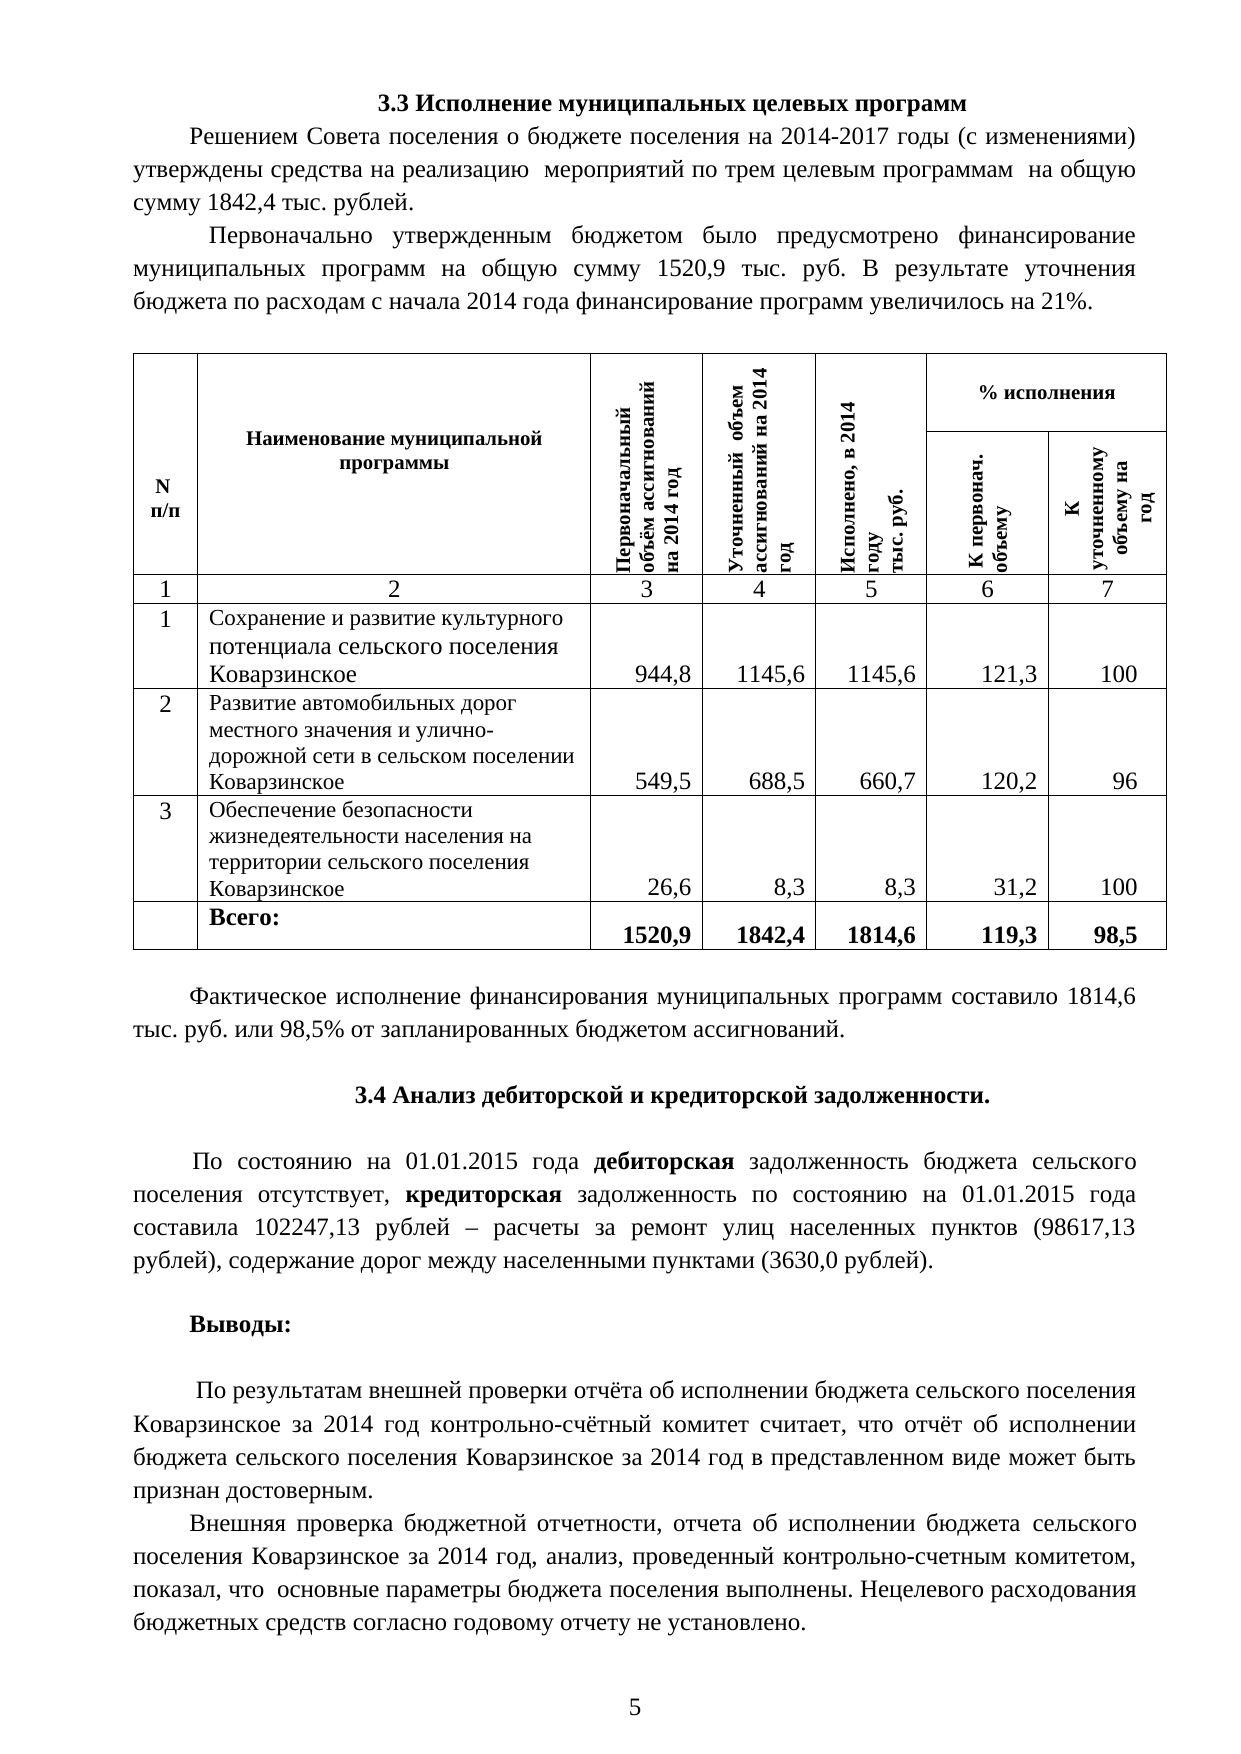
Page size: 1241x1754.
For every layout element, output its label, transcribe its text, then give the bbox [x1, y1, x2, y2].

text Фактическое исполнение финансирования муниципальных программ составило 1814,6 тыс. руб. или 98,5% от запланированных бюджетом ассигнований. [133, 981, 1137, 1043]
table_cell 1842,4 [703, 902, 815, 949]
table_cell 119,3 [927, 902, 1048, 949]
table_header Наименование муниципальной программы [198, 354, 590, 573]
text Первоначально утвержденным бюджетом было предусмотрено финансирование муниципальных программ на общую сумму 1520,9 тыс. руб. В результате уточнения бюджета по расходам с начала 2014 года финансирование программ увеличилось на 21%. [133, 220, 1137, 315]
table_cell 549,5 [591, 689, 702, 795]
table_header Уточненный объем ассигнований на 2014 год [703, 354, 815, 573]
table_cell 8,3 [816, 796, 926, 901]
list Анализ дебиторской и кредиторской задолженности. [208, 1080, 1137, 1109]
table_cell 26,6 [591, 796, 702, 901]
table_cell 8,3 [703, 796, 815, 901]
table_cell Обеспечение безопасности жизнедеятельности населения на территории сельского поселения Коварзинское [198, 796, 590, 901]
table_cell 1 [134, 604, 197, 688]
table_cell 31,2 [927, 796, 1048, 901]
table_cell 944,8 [591, 604, 702, 688]
table_cell 2 [198, 575, 590, 603]
text По результатам внешней проверки отчёта об исполнении бюджета сельского поселения Коварзинское за 2014 год контрольно-счётный комитет считает, что отчёт об исполнении бюджета сельского поселения Коварзинское за 2014 год в представленном виде может быть признан достоверным. [133, 1376, 1137, 1503]
table_cell 3 [591, 575, 702, 603]
table_cell 1145,6 [703, 604, 815, 688]
table_cell 6 [927, 575, 1048, 603]
table_cell 120,2 [927, 689, 1048, 795]
table_cell 4 [703, 575, 815, 603]
table_header N п/п [134, 354, 197, 573]
table_cell Всего: [198, 902, 590, 949]
table_cell Развитие автомобильных дорог местного значения и улично-дорожной сети в сельском поселении Коварзинское [198, 689, 590, 795]
table_header % исполнения [927, 354, 1166, 431]
table_cell 660,7 [816, 689, 926, 795]
table_header Первоначальный объём ассигнований на 2014 год [591, 354, 702, 573]
text Выводы: [133, 1309, 1137, 1338]
list Исполнение муниципальных целевых программ [208, 88, 1137, 117]
table_cell 2 [134, 689, 197, 795]
table_cell 1814,6 [816, 902, 926, 949]
table_header Исполнено, в 2014 году тыс. руб. [816, 354, 926, 573]
table_cell 1145,6 [816, 604, 926, 688]
table_cell 3 [134, 796, 197, 901]
table_cell 100 [1049, 604, 1166, 688]
table_cell 5 [816, 575, 926, 603]
table_cell 98,5 [1049, 902, 1166, 949]
table_cell 7 [1049, 575, 1166, 603]
table_cell [134, 902, 197, 949]
table_cell Сохранение и развитие культурного потенциала сельского поселения Коварзинское [198, 604, 590, 688]
table_cell 1 [134, 575, 197, 603]
text Внешняя проверка бюджетной отчетности, отчета об исполнении бюджета сельского поселения Коварзинское за 2014 год, анализ, проведенный контрольно-счетным комитетом, показал, что основные параметры бюджета поселения выполнены. Нецелевого расходования бюджетных средств согласно годовому отчету не установлено. [133, 1508, 1137, 1636]
table_cell 1520,9 [591, 902, 702, 949]
list По состоянию на 01.01.2015 года дебиторская задолженность бюджета сельского поселения отсутствует, кредиторская задолженность по состоянию на 01.01.2015 года составила 102247,13 рублей – расчеты за ремонт улиц населенных пунктов (98617,13 рублей), содержание дорог между населенными пунктами (3630,0 рублей). [133, 1146, 1137, 1274]
table_cell 688,5 [703, 689, 815, 795]
table_cell К первонач. объему [927, 432, 1048, 573]
table_cell 100 [1049, 796, 1166, 901]
text Решением Совета поселения о бюджете поселения на 2014-2017 годы (с изменениями) утверждены средства на реализацию мероприятий по трем целевым программам на общую сумму 1842,4 тыс. рублей. [133, 121, 1137, 216]
table_cell К уточненному объему на год [1049, 432, 1166, 573]
table_cell 121,3 [927, 604, 1048, 688]
table_cell 96 [1049, 689, 1166, 795]
